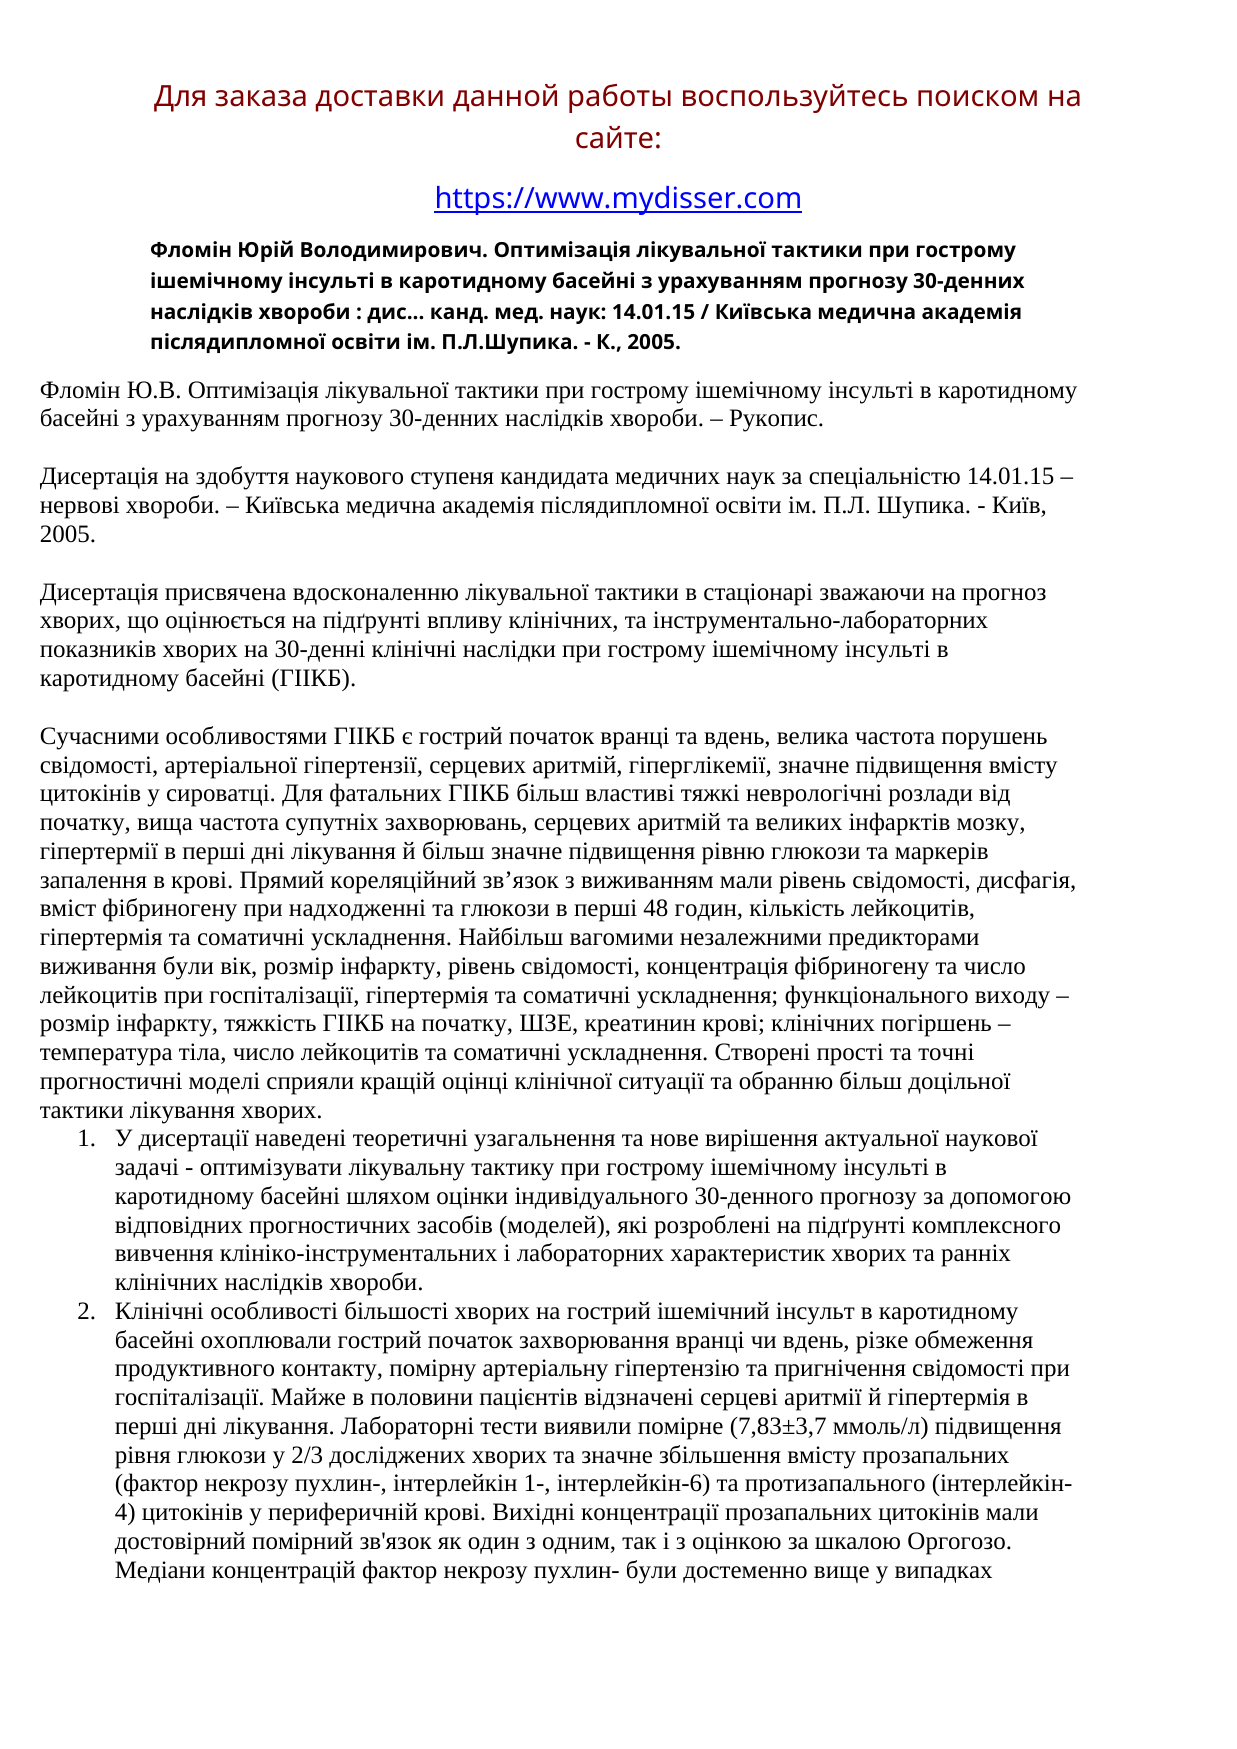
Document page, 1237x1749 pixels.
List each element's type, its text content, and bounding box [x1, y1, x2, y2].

table_header [40, 375, 1086, 1123]
table_cell [40, 1124, 1086, 1583]
text Фломін Юрій Володимирович. Оптимізація лікувальної тактики при гострому ішемічному інсульті в каротидному басейні з урахуванням прогнозу 30-денних наслідків хвороби : дис... канд. мед. наук: 14.01.15 / Київська медична академія післядипломної освіти ім. П.Л.Шупика. - К., 2005. [150, 236, 1086, 356]
